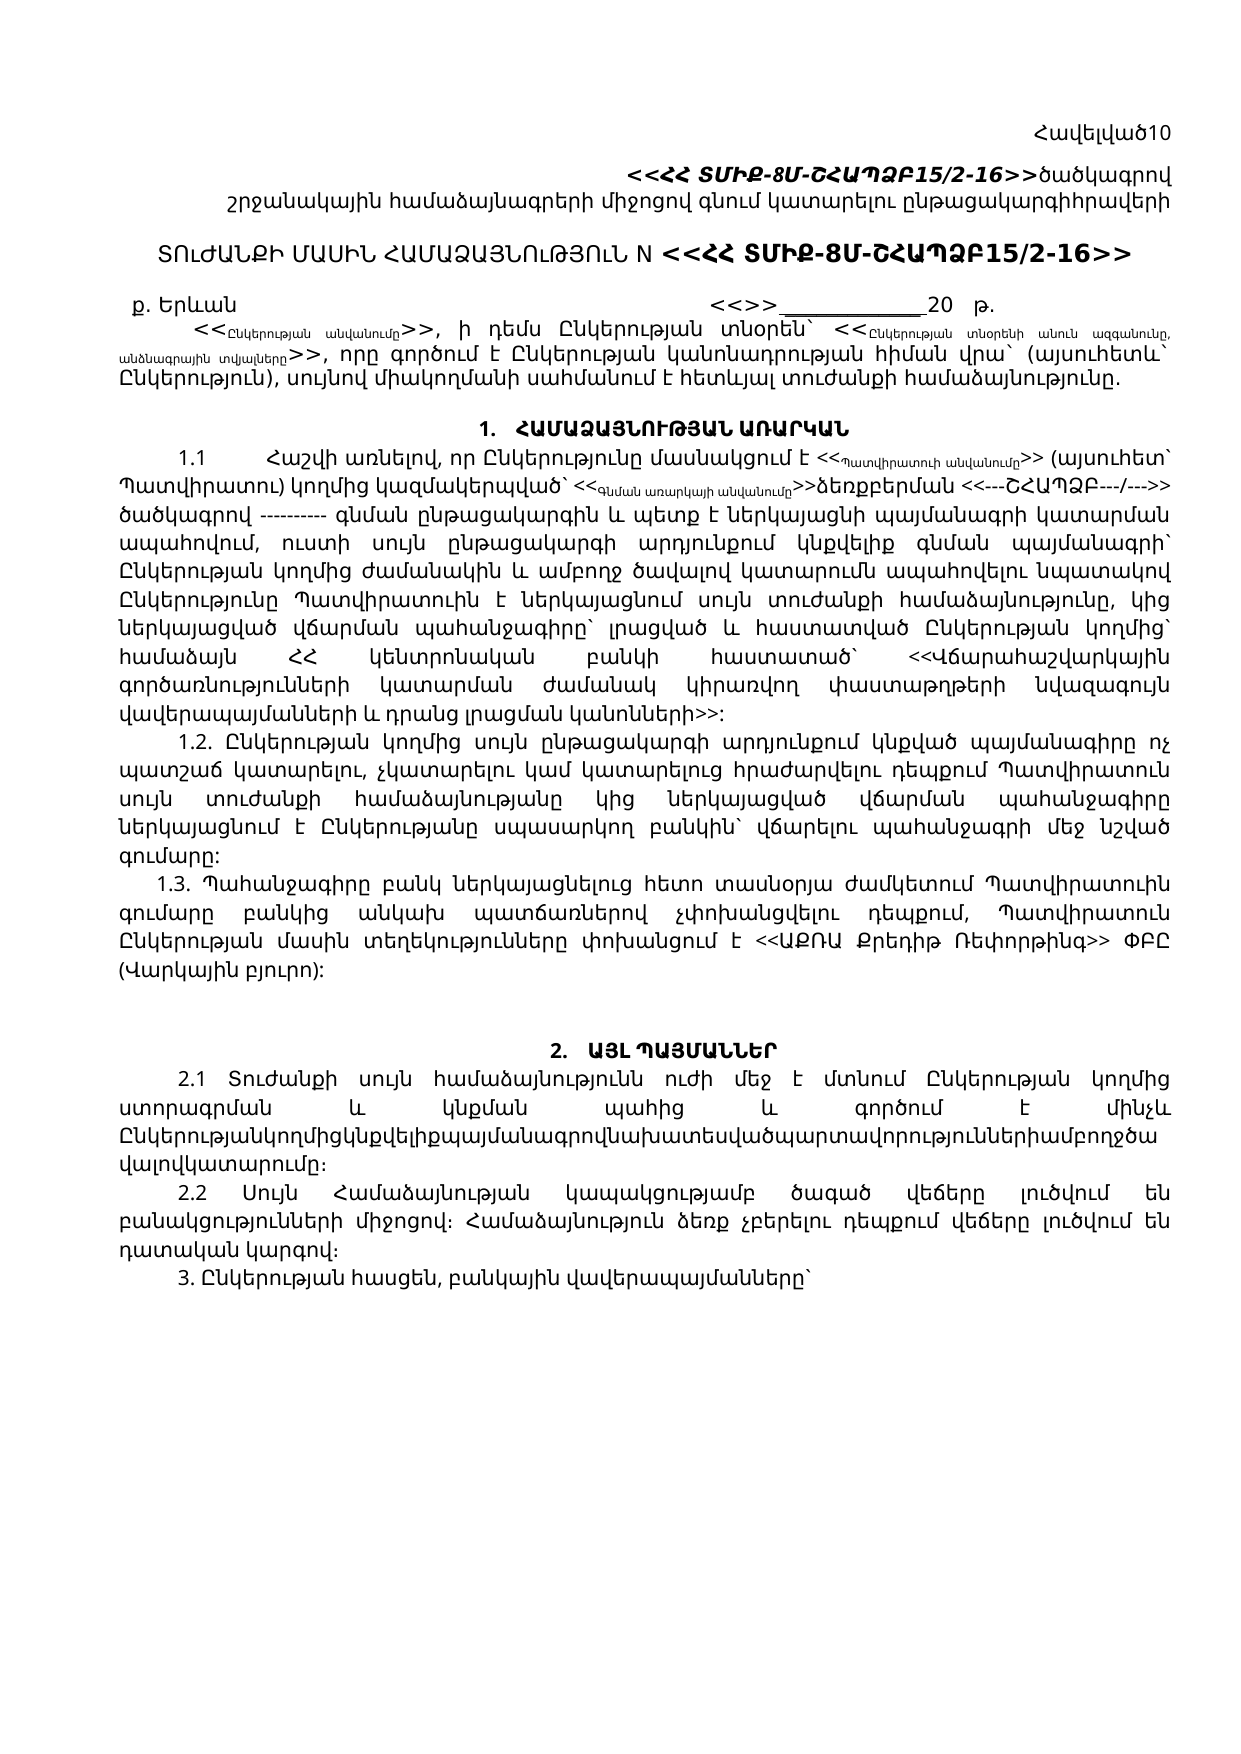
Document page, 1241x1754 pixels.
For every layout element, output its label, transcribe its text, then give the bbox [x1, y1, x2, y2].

text Հավելված10 [118, 118, 1171, 146]
list Հաշվի առնելով, որ Ընկերությունը մասնակցում է <<Պատվիրատուի անվանումը>> (այսուհետ` Պատվիրատու) կողմից կազմակերպված` <<Գնման առարկայի անվանումը>>ձեռքբերման <<---ՇՀԱՊՁԲ---/--->> ծածկագրով ---------- գնման ընթացակարգին և պետք է ներկայացնի պայմանագրի կատարման ապահովում, ուստի սույն ընթացակարգի արդյունքում կնքվելիք գնման պայմանագրի` Ընկերության կողմից ժամանակին և ամբողջ ծավալով կատարումն ապահովելու նպատակով Ընկերությունը Պատվիրատուին է ներկայացնում սույն տուժանքի համաձայնությունը, կից ներկայացված վճարման պահանջագիրը` լրացված և հաստատված Ընկերության կողմից` համաձայն ՀՀ կենտրոնական բանկի հաստատած` <<Վճարահաշվարկային գործառնությունների կատարման ժամանակ կիրառվող փաստաթղթերի նվազագույն վավերապայմանների և դրանց լրացման կանոնների>>: [118, 443, 1171, 727]
text ՏՈւԺԱՆՔԻ ՄԱՍԻՆ ՀԱՄԱՁԱՅՆՈւԹՅՈւՆ N <<ՀՀ ՏՄԻՔ-8Մ-ՇՀԱՊՁԲ15/2-16>> [118, 239, 1171, 269]
text <<ՀՀ ՏՄԻՔ-8Մ-ՇՀԱՊՁԲ15/2-16>>ծածկագրով [118, 160, 1171, 189]
list ՀԱՄԱՁԱՅՆՈՒԹՅԱՆ ԱՌԱՐԿԱՆ [156, 414, 1171, 443]
text ք. Երևան <<>> _____________ 20 թ. [118, 293, 1171, 317]
text <<Ընկերության անվանումը>>, ի դեմս Ընկերության տնօրեն` <<Ընկերության տնօրենի անուն ազգանունը, անձնագրային տվյալները>>, որը գործում է Ընկերության կանոնադրության հիման վրա` (այսուհետև` Ընկերություն), սույնով միակողմանի սահմանում է հետևյալ տուժանքի համաձայնությունը. [118, 317, 1171, 390]
text 2.1 Տուժանքի սույն համաձայնությունն ուժի մեջ է մտնում Ընկերության կողմից ստորագրման և կնքման պահից և գործում է մինչև Ընկերությանկողմիցկնքվելիքպայմանագրովնախատեսվածպարտավորություններիամբողջծավալովկատարումը։ [118, 1064, 1171, 1178]
text շրջանակային համաձայնագրերի միջոցով գնում կատարելու ընթացակարգիհրավերի [118, 189, 1171, 213]
text 3. Ընկերության հասցեն, բանկային վավերապայմանները` [118, 1263, 1171, 1292]
text 1.2. Ընկերության կողմից սույն ընթացակարգի արդյունքում կնքված պայմանագիրը ոչ պատշաճ կատարելու, չկատարելու կամ կատարելուց հրաժարվելու դեպքում Պատվիրատուն սույն տուժանքի համաձայնությանը կից ներկայացված վճարման պահանջագիրը ներկայացնում է Ընկերությանը սպասարկող բանկին` վճարելու պահանջագրի մեջ նշված գումարը: [118, 727, 1171, 869]
text 1.3. Պահանջագիրը բանկ ներկայացնելուց հետո տասնօրյա ժամկետում Պատվիրատուին գումարը բանկից անկախ պատճառներով չփոխանցվելու դեպքում, Պատվիրատուն Ընկերության մասին տեղեկությունները փոխանցում է <<ԱՔՌԱ Քրեդիթ Ռեփորթինգ>> ՓԲԸ (Վարկային բյուրո): [118, 869, 1171, 983]
list ԱՅԼ ՊԱՅՄԱՆՆԵՐ [156, 1036, 1171, 1064]
text 2.2 Սույն Համաձայնության կապակցությամբ ծագած վեճերը լուծվում են բանակցությունների միջոցով։ Համաձայնություն ձեռք չբերելու դեպքում վեճերը լուծվում են դատական կարգով։ [118, 1178, 1171, 1263]
